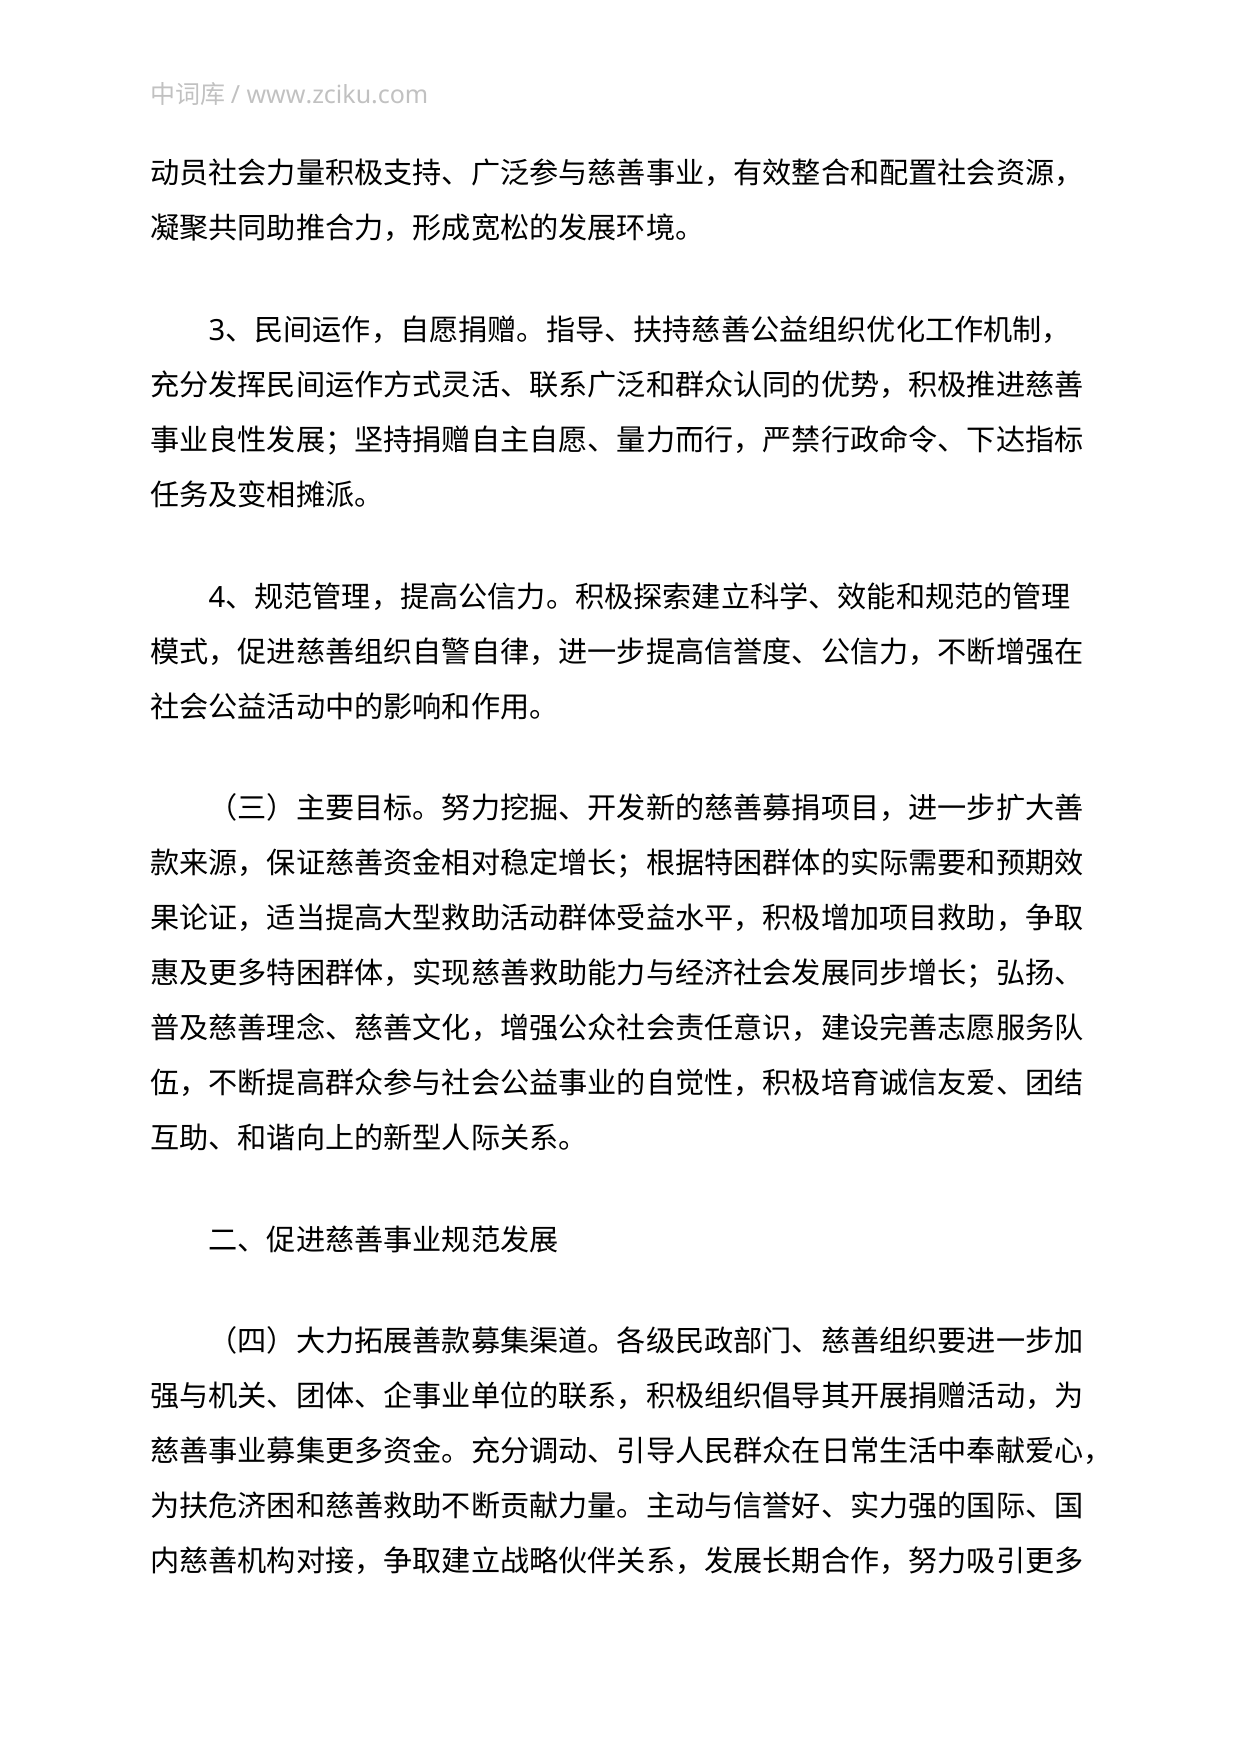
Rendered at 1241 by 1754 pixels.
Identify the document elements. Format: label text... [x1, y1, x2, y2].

text 二、促进慈善事业规范发展 [150, 1216, 1090, 1258]
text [150, 1318, 1090, 1580]
text 3、民间运作，自愿捐赠。指导、扶持慈善公益组织优化工作机制，充分发挥民间运作方式灵活、联系广泛和群众认同的优势，积极推进慈善事业良性发展；坚持捐赠自主自愿、量力而行，严禁行政命令、下达指标任务及变相摊派。 [150, 307, 1090, 514]
text （三）主要目标。努力挖掘、开发新的慈善募捐项目，进一步扩大善款来源，保证慈善资金相对稳定增长；根据特困群体的实际需要和预期效果论证，适当提高大型救助活动群体受益水平，积极增加项目救助，争取惠及更多特困群体，实现慈善救助能力与经济社会发展同步增长；弘扬、普及慈善理念、慈善文化，增强公众社会责任意识，建设完善志愿服务队伍，不断提高群众参与社会公益事业的自觉性，积极培育诚信友爱、团结互助、和谐向上的新型人际关系。 [150, 785, 1090, 1157]
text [150, 150, 1090, 247]
text 4、规范管理，提高公信力。积极探索建立科学、效能和规范的管理模式，促进慈善组织自警自律，进一步提高信誉度、公信力，不断增强在社会公益活动中的影响和作用。 [150, 573, 1090, 725]
